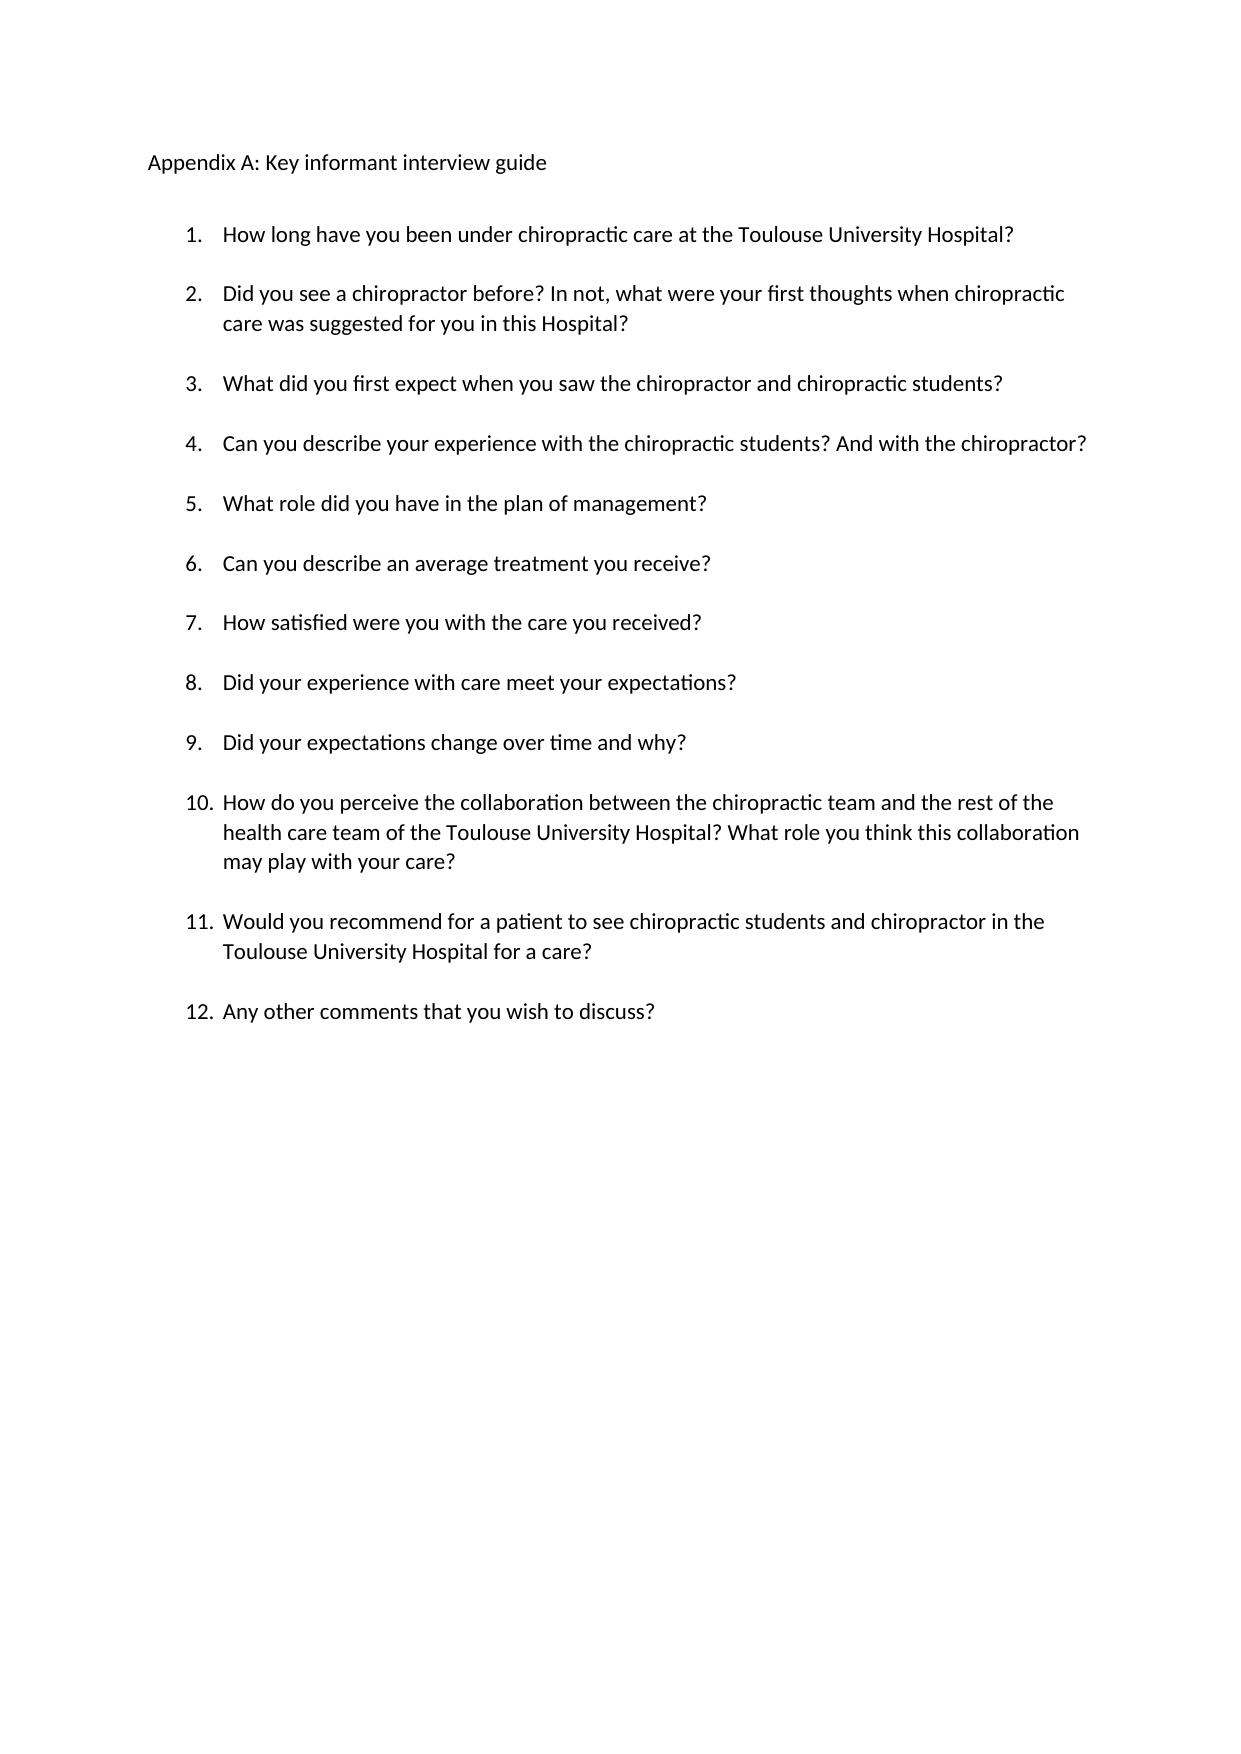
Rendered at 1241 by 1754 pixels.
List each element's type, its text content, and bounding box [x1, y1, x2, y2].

list How do you perceive the collaboration between the chiropractic team and the rest of the health care team of the Toulouse University Hospital? What role you think this collaboration may play with your care? [185, 788, 1093, 875]
list Did you see a chiropractor before? In not, what were your first thoughts when chiropractic care was suggested for you in this Hospital? [185, 279, 1093, 337]
list How long have you been under chiropractic care at the Toulouse University Hospital? [185, 220, 1093, 248]
list Can you describe your experience with the chiropractic students? And with the chiropractor? [185, 429, 1093, 457]
list What role did you have in the plan of management? [185, 489, 1093, 517]
list Can you describe an average treatment you receive? [185, 549, 1093, 577]
list Would you recommend for a patient to see chiropractic students and chiropractor in the Toulouse University Hospital for a care? [185, 907, 1093, 965]
list How satisfied were you with the care you received? [185, 608, 1093, 636]
list Any other comments that you wish to discuss? [185, 997, 1093, 1025]
list What did you first expect when you saw the chiropractor and chiropractic students? [185, 369, 1093, 397]
text Appendix A: Key informant interview guide [148, 148, 1093, 176]
list Did your experience with care meet your expectations? [185, 668, 1093, 696]
list Did your expectations change over time and why? [185, 728, 1093, 756]
